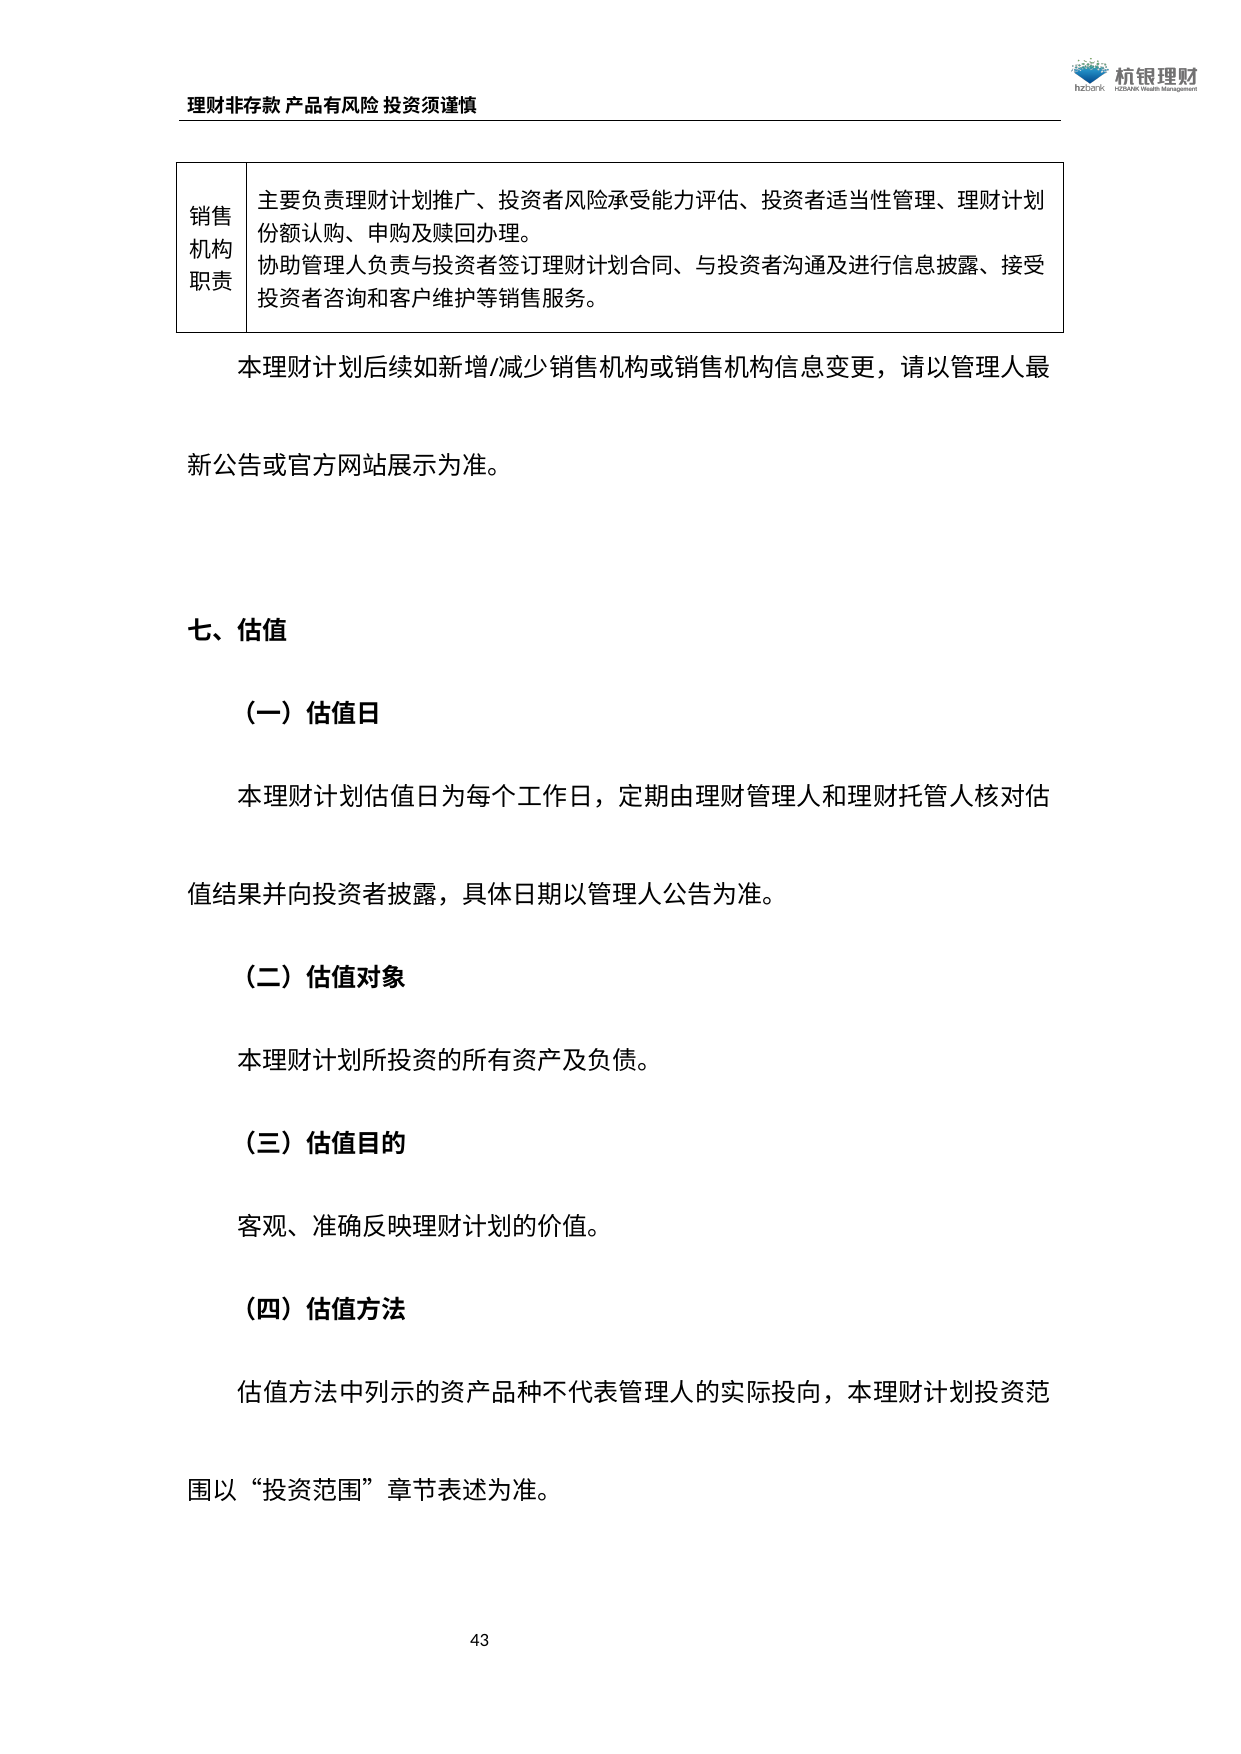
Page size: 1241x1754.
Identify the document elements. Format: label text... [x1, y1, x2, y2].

text 本理财计划所投资的所有资产及负债。 [187, 1026, 1053, 1091]
list 估值日 [187, 679, 1053, 744]
table_cell 销售机构职责 [177, 163, 246, 332]
list 估值 [144, 596, 1053, 661]
list 估值目的 [187, 1109, 1053, 1174]
text 本理财计划后续如新增/减少销售机构或销售机构信息变更，请以管理人最新公告或官方网站展示为准。 [187, 333, 1053, 496]
table_cell 主要负责理财计划推广、投资者风险承受能力评估、投资者适当性管理、理财计划份额认购、申购及赎回办理。 协助管理人负责与投资者签订理财计划合同、与投资者沟通及进行信息披露、接受投资者咨询和客户维护等销售服务。 [247, 163, 1063, 332]
list 估值对象 [187, 943, 1053, 1008]
list 估值方法 [187, 1275, 1053, 1340]
text 本理财计划估值日为每个工作日，定期由理财管理人和理财托管人核对估值结果并向投资者披露，具体日期以管理人公告为准。 [187, 762, 1053, 925]
text 客观、准确反映理财计划的价值。 [187, 1192, 1053, 1257]
picture [1027, 0, 1240, 151]
text 估值方法中列示的资产品种不代表管理人的实际投向，本理财计划投资范围以“投资范围”章节表述为准。 [187, 1358, 1053, 1521]
